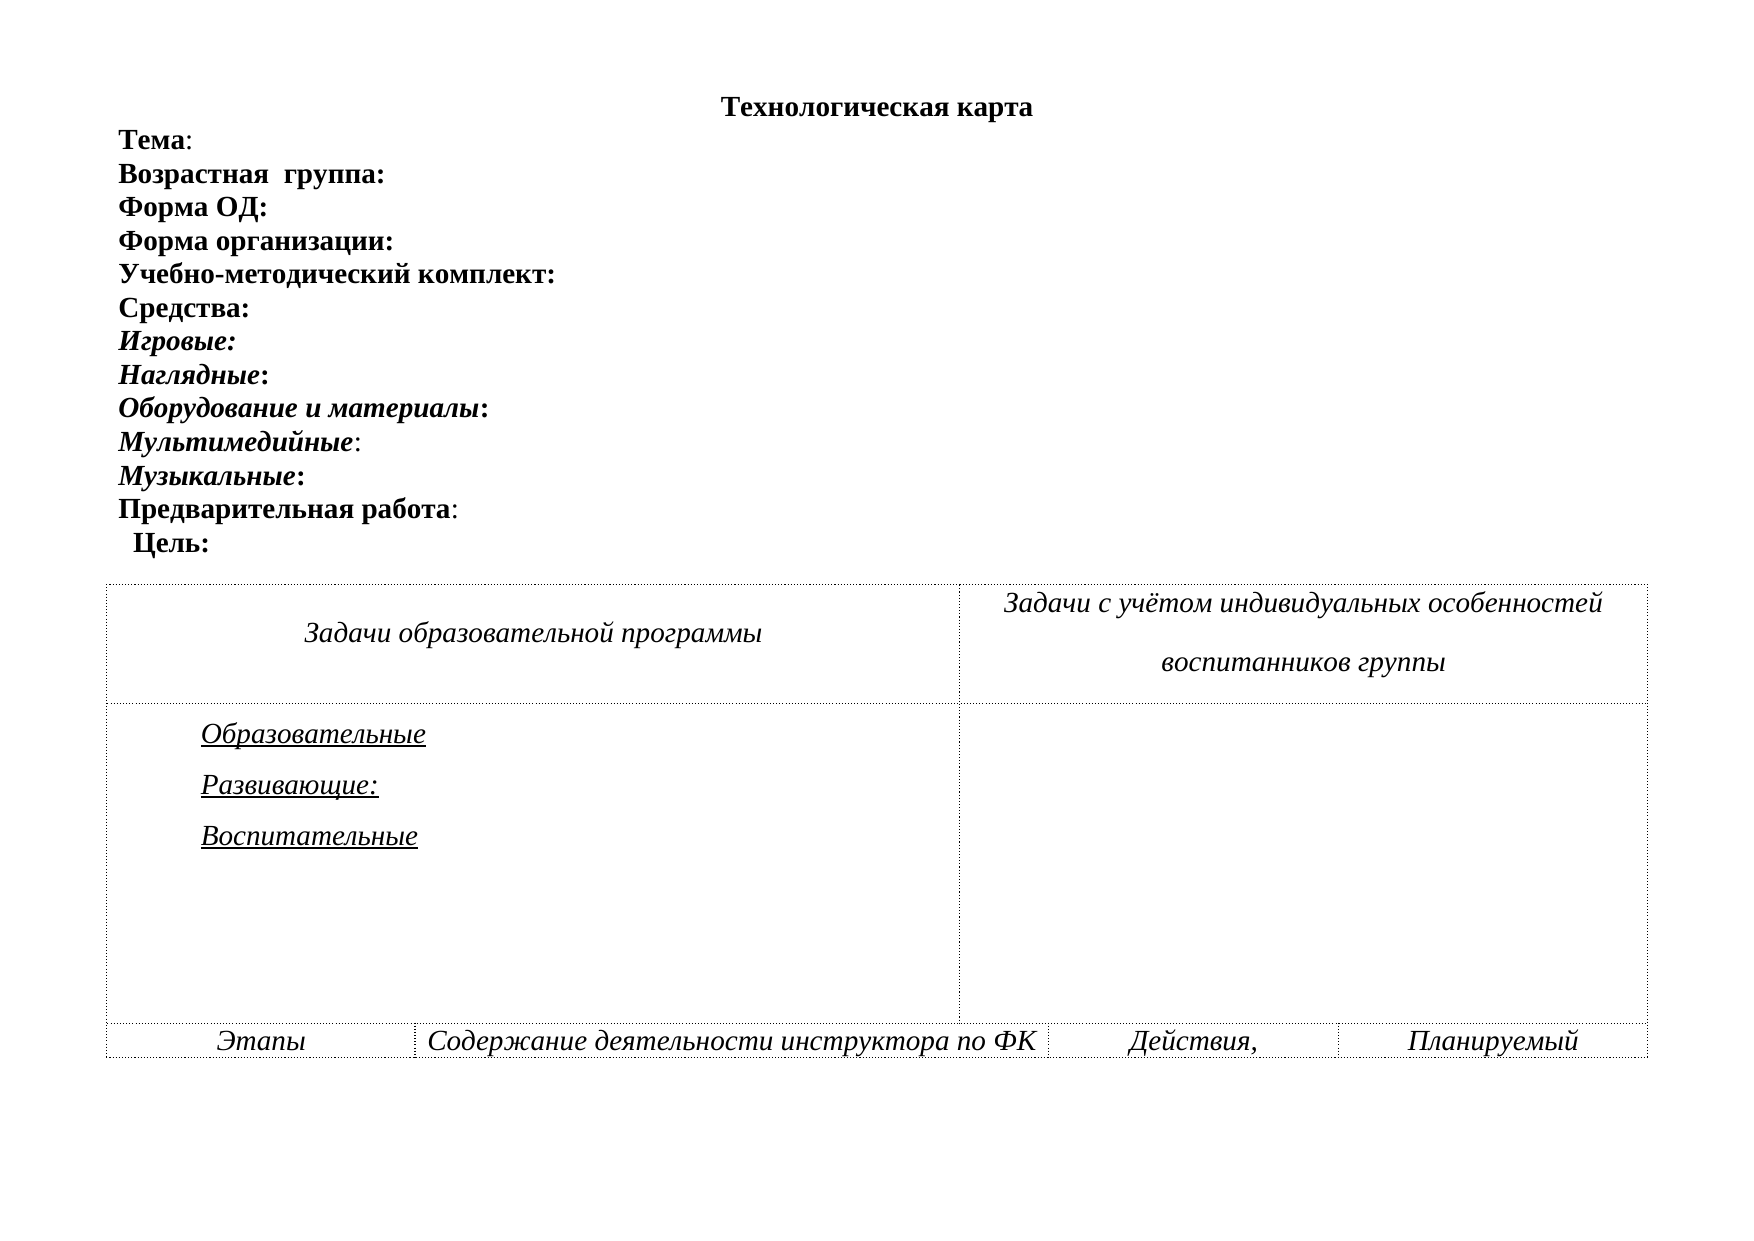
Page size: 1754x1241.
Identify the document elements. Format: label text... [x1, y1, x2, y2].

text Форма ОД: [118, 189, 1636, 223]
text Цель: [133, 525, 1636, 558]
table_header Задачи образовательной программы [107, 584, 960, 703]
text Средства: [118, 290, 1636, 323]
text Учебно-методический комплект: [118, 256, 1636, 290]
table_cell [415, 1023, 1048, 1057]
text Мультимедийные: [118, 424, 1636, 458]
text Возрастная группа: [118, 156, 1636, 189]
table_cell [1048, 1023, 1339, 1057]
text Форма организации: [118, 223, 1636, 256]
text Технологическая карта [118, 89, 1636, 122]
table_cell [1339, 1023, 1647, 1057]
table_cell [107, 1023, 415, 1057]
table_cell [960, 703, 1647, 1022]
text Предварительная работа: [118, 491, 1636, 525]
table_cell Образовательные Развивающие: Воспитательные [107, 703, 960, 1022]
text Музыкальные: [118, 458, 1636, 491]
table_header Задачи с учётом индивидуальных особенностей воспитанников группы [960, 584, 1647, 703]
text Оборудование и материалы: [118, 391, 1636, 424]
text Наглядные: [118, 357, 1636, 391]
text Игровые: [118, 323, 1636, 357]
text Тема: [118, 122, 1636, 156]
